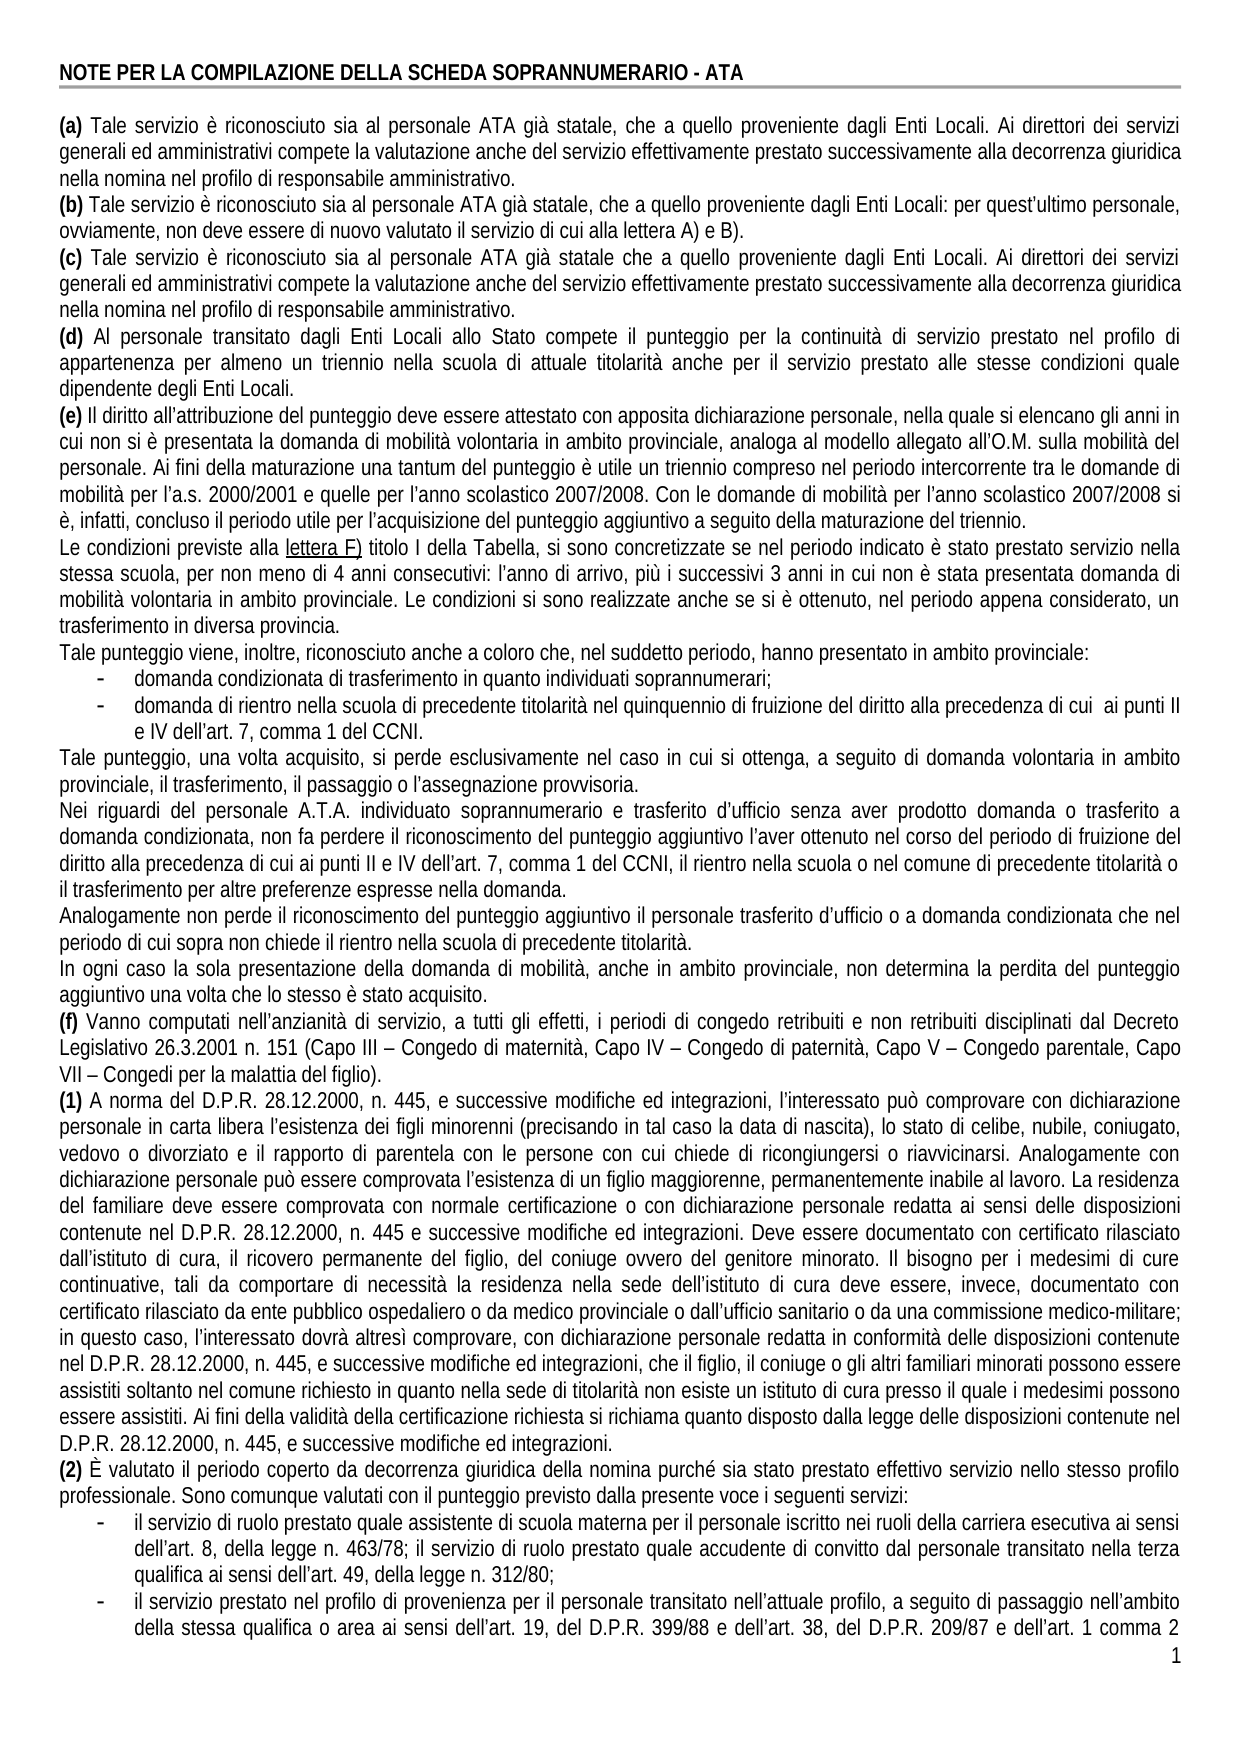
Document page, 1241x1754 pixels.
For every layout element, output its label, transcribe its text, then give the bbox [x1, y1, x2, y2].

text Tale punteggio, una volta acquisito, si perde esclusivamente nel caso in cui si ottenga, a seguito di domanda volontaria in ambito provinciale, il trasferimento, il passaggio o l’assegnazione provvisoria. [59, 744, 1181, 797]
text In ogni caso la sola presentazione della domanda di mobilità, anche in ambito provinciale, non determina la perdita del punteggio aggiuntivo una volta che lo stesso è stato acquisito. [59, 955, 1181, 1008]
text Nei riguardi del personale A.T.A. individuato soprannumerario e trasferito d’ufficio senza aver prodotto domanda o trasferito a domanda condizionata, non fa perdere il riconoscimento del punteggio aggiuntivo l’aver ottenuto nel corso del periodo di fruizione del diritto alla precedenza di cui ai punti II e IV dell’art. 7, comma 1 del CCNI, il rientro nella scuola o nel comune di precedente titolarità o il trasferimento per altre preferenze espresse nella domanda. [59, 797, 1181, 902]
list domanda di rientro nella scuola di precedente titolarità nel quinquennio di fruizione del diritto alla precedenza di cui ai punti II e IV dell’art. 7, comma 1 del CCNI. [97, 692, 1181, 744]
text Tale punteggio viene, inoltre, riconosciuto anche a coloro che, nel suddetto periodo, hanno presentato in ambito provinciale: [59, 639, 1181, 665]
text (b) Tale servizio è riconosciuto sia al personale ATA già statale, che a quello proveniente dagli Enti Locali: per quest’ultimo personale, ovviamente, non deve essere di nuovo valutato il servizio di cui alla lettera A) e B). [59, 191, 1181, 243]
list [97, 1588, 1181, 1640]
text (e) Il diritto all’attribuzione del punteggio deve essere attestato con apposita dichiarazione personale, nella quale si elencano gli anni in cui non si è presentata la domanda di mobilità volontaria in ambito provinciale, analoga al modello allegato all’O.M. sulla mobilità del personale. Ai fini della maturazione una tantum del punteggio è utile un triennio compreso nel periodo intercorrente tra le domande di mobilità per l’a.s. 2000/2001 e quelle per l’anno scolastico 2007/2008. Con le domande di mobilità per l’anno scolastico 2007/2008 si è, infatti, concluso il periodo utile per l’acquisizione del punteggio aggiuntivo a seguito della maturazione del triennio. [59, 402, 1181, 533]
text (c) Tale servizio è riconosciuto sia al personale ATA già statale che a quello proveniente dagli Enti Locali. Ai direttori dei servizi generali ed amministrativi compete la valutazione anche del servizio effettivamente prestato successivamente alla decorrenza giuridica nella nomina nel profilo di responsabile amministrativo. [59, 243, 1181, 323]
list domanda condizionata di trasferimento in quanto individuati soprannumerari; [97, 665, 1181, 692]
text (d) Al personale transitato dagli Enti Locali allo Stato compete il punteggio per la continuità di servizio prestato nel profilo di appartenenza per almeno un triennio nella scuola di attuale titolarità anche per il servizio prestato alle stesse condizioni quale dipendente degli Enti Locali. [59, 323, 1181, 402]
text Le condizioni previste alla lettera F) titolo I della Tabella, si sono concretizzate se nel periodo indicato è stato prestato servizio nella stessa scuola, per non meno di 4 anni consecutivi: l’anno di arrivo, più i successivi 3 anni in cui non è stata presentata domanda di mobilità volontaria in ambito provinciale. Le condizioni si sono realizzate anche se si è ottenuto, nel periodo appena considerato, un trasferimento in diversa provincia. [59, 533, 1181, 639]
text (2) È valutato il periodo coperto da decorrenza giuridica della nomina purché sia stato prestato effettivo servizio nello stesso profilo professionale. Sono comunque valutati con il punteggio previsto dalla presente voce i seguenti servizi: [59, 1456, 1181, 1508]
text Analogamente non perde il riconoscimento del punteggio aggiuntivo il personale trasferito d’ufficio o a domanda condizionata che nel periodo di cui sopra non chiede il rientro nella scuola di precedente titolarità. [59, 902, 1181, 955]
text (1) A norma del D.P.R. 28.12.2000, n. 445, e successive modifiche ed integrazioni, l’interessato può comprovare con dichiarazione personale in carta libera l’esistenza dei figli minorenni (precisando in tal caso la data di nascita), lo stato di celibe, nubile, coniugato, vedovo o divorziato e il rapporto di parentela con le persone con cui chiede di ricongiungersi o riavvicinarsi. Analogamente con dichiarazione personale può essere comprovata l’esistenza di un figlio maggiorenne, permanentemente inabile al lavoro. La residenza del familiare deve essere comprovata con normale certificazione o con dichiarazione personale redatta ai sensi delle disposizioni contenute nel D.P.R. 28.12.2000, n. 445 e successive modifiche ed integrazioni. Deve essere documentato con certificato rilasciato dall’istituto di cura, il ricovero permanente del figlio, del coniuge ovvero del genitore minorato. Il bisogno per i medesimi di cure continuative, tali da comportare di necessità la residenza nella sede dell’istituto di cura deve essere, invece, documentato con certificato rilasciato da ente pubblico ospedaliero o da medico provinciale o dall’ufficio sanitario o da una commissione medico-militare; in questo caso, l’interessato dovrà altresì comprovare, con dichiarazione personale redatta in conformità delle disposizioni contenute nel D.P.R. 28.12.2000, n. 445, e successive modifiche ed integrazioni, che il figlio, il coniuge o gli altri familiari minorati possono essere assistiti soltanto nel comune richiesto in quanto nella sede di titolarità non esiste un istituto di cura presso il quale i medesimi possono essere assistiti. Ai fini della validità della certificazione richiesta si richiama quanto disposto dalla legge delle disposizioni contenute nel D.P.R. 28.12.2000, n. 445, e successive modifiche ed integrazioni. [59, 1087, 1181, 1456]
list il servizio di ruolo prestato quale assistente di scuola materna per il personale iscritto nei ruoli della carriera esecutiva ai sensi dell’art. 8, della legge n. 463/78; il servizio di ruolo prestato quale accudente di convitto dal personale transitato nella terza qualifica ai sensi dell’art. 49, della legge n. 312/80; [97, 1508, 1181, 1588]
text (a) Tale servizio è riconosciuto sia al personale ATA già statale, che a quello proveniente dagli Enti Locali. Ai direttori dei servizi generali ed amministrativi compete la valutazione anche del servizio effettivamente prestato successivamente alla decorrenza giuridica nella nomina nel profilo di responsabile amministrativo. [59, 112, 1181, 191]
text (f) Vanno computati nell’anzianità di servizio, a tutti gli effetti, i periodi di congedo retribuiti e non retribuiti disciplinati dal Decreto Legislativo 26.3.2001 n. 151 (Capo III – Congedo di maternità, Capo IV – Congedo di paternità, Capo V – Congedo parentale, Capo VII – Congedi per la malattia del figlio). [59, 1008, 1181, 1087]
text NOTE PER LA COMPILAZIONE DELLA SCHEDA SOPRANNUMERARIO - ATA [59, 59, 1181, 85]
